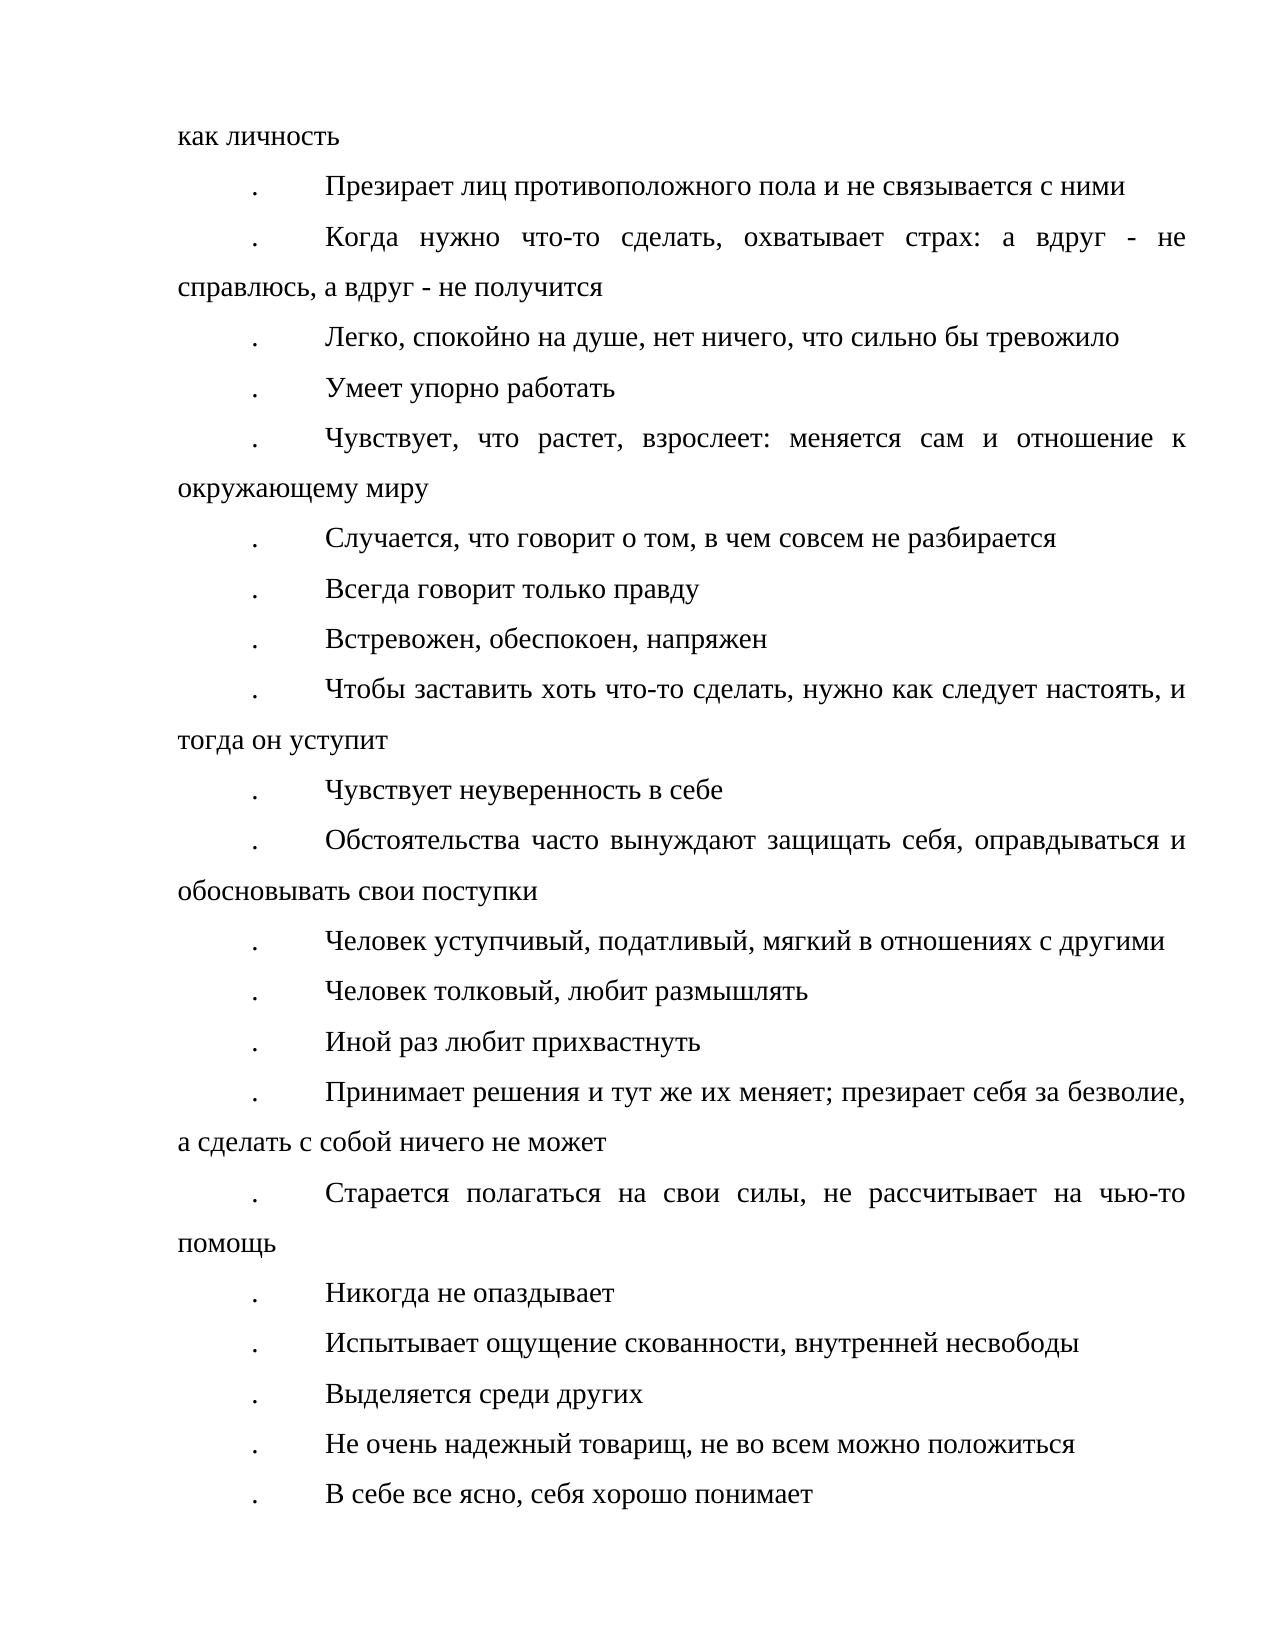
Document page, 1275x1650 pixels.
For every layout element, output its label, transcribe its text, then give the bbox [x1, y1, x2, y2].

text . В себе все ясно, себя хорошо понимает [177, 1477, 1186, 1510]
text . Выделяется среди других [177, 1376, 1186, 1409]
text . Обстоятельства часто вынуждают защищать себя, оправдываться и обосновывать свои поступки [177, 822, 1186, 906]
text . Испытывает ощущение скованности, внутренней несвободы [177, 1326, 1186, 1359]
text . Старается полагаться на свои силы, не рассчитывает на чью-то помощь [177, 1175, 1186, 1258]
text . Встревожен, обеспокоен, напряжен [177, 621, 1186, 655]
text . Чувствует неуверенность в себе [177, 772, 1186, 806]
text . Принимает решения и тут же их меняет; презирает себя за безволие, а сделать с собой ничего не может [177, 1074, 1186, 1158]
text . Человек толковый, любит размышлять [177, 973, 1186, 1007]
text . Чувствует, что растет, взрослеет: меняется сам и отношение к окружающему миру [177, 420, 1186, 504]
text . Чтобы заставить хоть что-то сделать, нужно как следует настоять, и тогда он уступит [177, 672, 1186, 755]
text . Никогда не опаздывает [177, 1275, 1186, 1309]
text . Не очень надежный товарищ, не во всем можно положиться [177, 1426, 1186, 1460]
text . Когда нужно что-то сделать, охватывает страх: а вдруг - не справлюсь, а вдруг - не получится [177, 219, 1186, 303]
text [177, 118, 1186, 152]
text . Легко, спокойно на душе, нет ничего, что сильно бы тревожило [177, 319, 1186, 353]
text . Умеет упорно работать [177, 370, 1186, 403]
text . Случается, что говорит о том, в чем совсем не разбирается [177, 521, 1186, 554]
text . Всегда говорит только правду [177, 571, 1186, 604]
text . Презирает лиц противоположного пола и не связывается с ними [177, 168, 1186, 202]
text . Человек уступчивый, податливый, мягкий в отношениях с другими [177, 923, 1186, 957]
text . Иной раз любит прихвастнуть [177, 1024, 1186, 1057]
